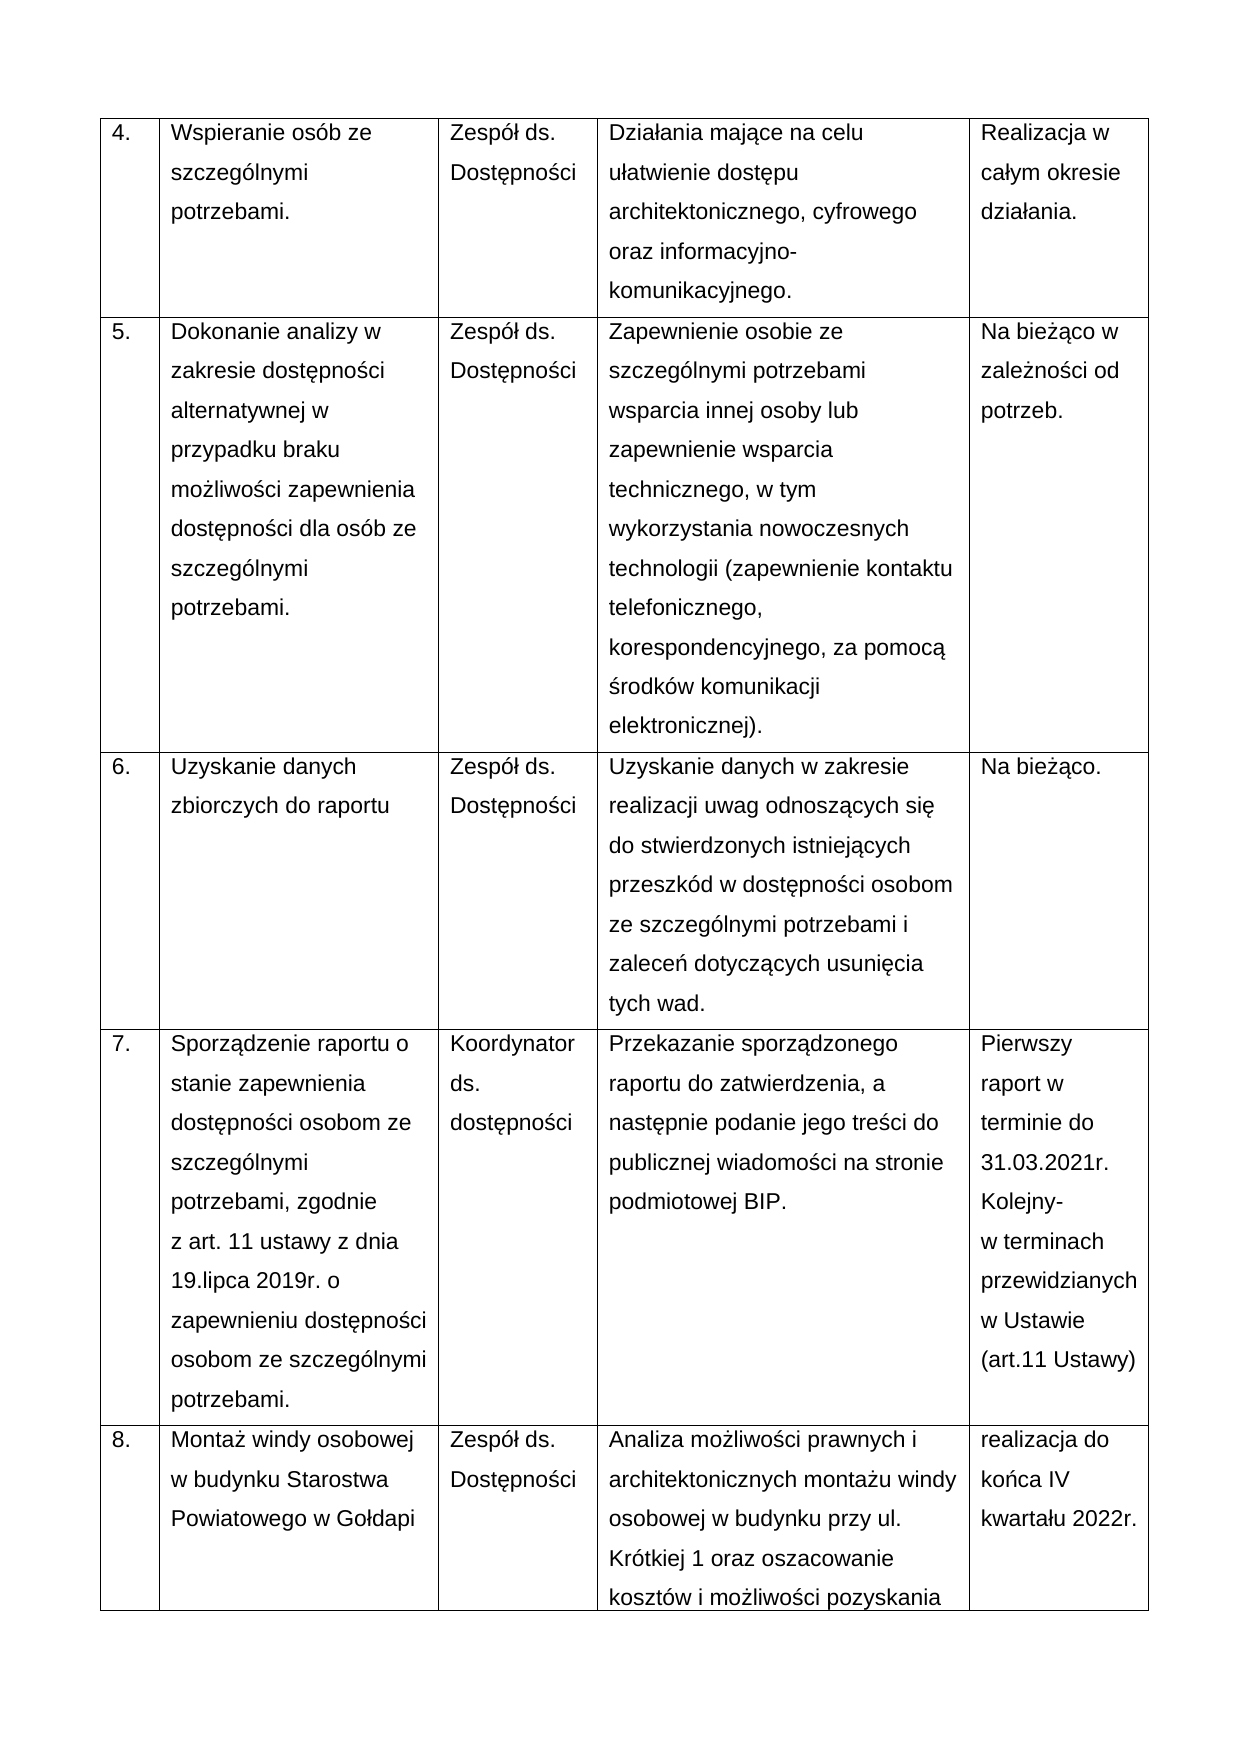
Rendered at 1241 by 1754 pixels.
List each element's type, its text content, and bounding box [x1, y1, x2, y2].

table_cell [101, 753, 159, 1029]
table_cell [598, 1426, 969, 1610]
table_cell Koordynator ds. dostępności [439, 1030, 597, 1425]
table_cell [101, 318, 159, 752]
table_cell Zespół ds. Dostępności [439, 119, 597, 317]
table_cell Na bieżąco w zależności od potrzeb. [970, 318, 1148, 752]
table_cell [101, 1030, 159, 1425]
table_cell Pierwszy raport w terminie do 31.03.2021r. Kolejny- w terminach przewidzianych w Ustawie (art.11 Ustawy) [970, 1030, 1148, 1425]
table_cell Zapewnienie osobie ze szczególnymi potrzebami wsparcia innej osoby lub zapewnienie wsparcia technicznego, w tym wykorzystania nowoczesnych technologii (zapewnienie kontaktu telefonicznego, korespondencyjnego, za pomocą środków komunikacji elektronicznej). [598, 318, 969, 752]
table_cell Działania mające na celu ułatwienie dostępu architektonicznego, cyfrowego oraz informacyjno-komunikacyjnego. [598, 119, 969, 317]
table_cell [101, 119, 159, 317]
table_cell Na bieżąco. [970, 753, 1148, 1029]
table_cell Uzyskanie danych zbiorczych do raportu [160, 753, 438, 1029]
table_cell Dokonanie analizy w zakresie dostępności alternatywnej w przypadku braku możliwości zapewnienia dostępności dla osób ze szczególnymi potrzebami. [160, 318, 438, 752]
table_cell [970, 1426, 1148, 1610]
table_cell Zespół ds. Dostępności [439, 753, 597, 1029]
table_cell Realizacja w całym okresie działania. [970, 119, 1148, 317]
table_cell [101, 1426, 159, 1610]
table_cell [439, 1426, 597, 1610]
table_cell Uzyskanie danych w zakresie realizacji uwag odnoszących się do stwierdzonych istniejących przeszkód w dostępności osobom ze szczególnymi potrzebami i zaleceń dotyczących usunięcia tych wad. [598, 753, 969, 1029]
table_cell Wspieranie osób ze szczególnymi potrzebami. [160, 119, 438, 317]
table_cell Zespół ds. Dostępności [439, 318, 597, 752]
table_cell Sporządzenie raportu o stanie zapewnienia dostępności osobom ze szczególnymi potrzebami, zgodnie z art. 11 ustawy z dnia 19.lipca 2019r. o zapewnieniu dostępności osobom ze szczególnymi potrzebami. [160, 1030, 438, 1425]
table_cell Przekazanie sporządzonego raportu do zatwierdzenia, a następnie podanie jego treści do publicznej wiadomości na stronie podmiotowej BIP. [598, 1030, 969, 1425]
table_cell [160, 1426, 438, 1610]
